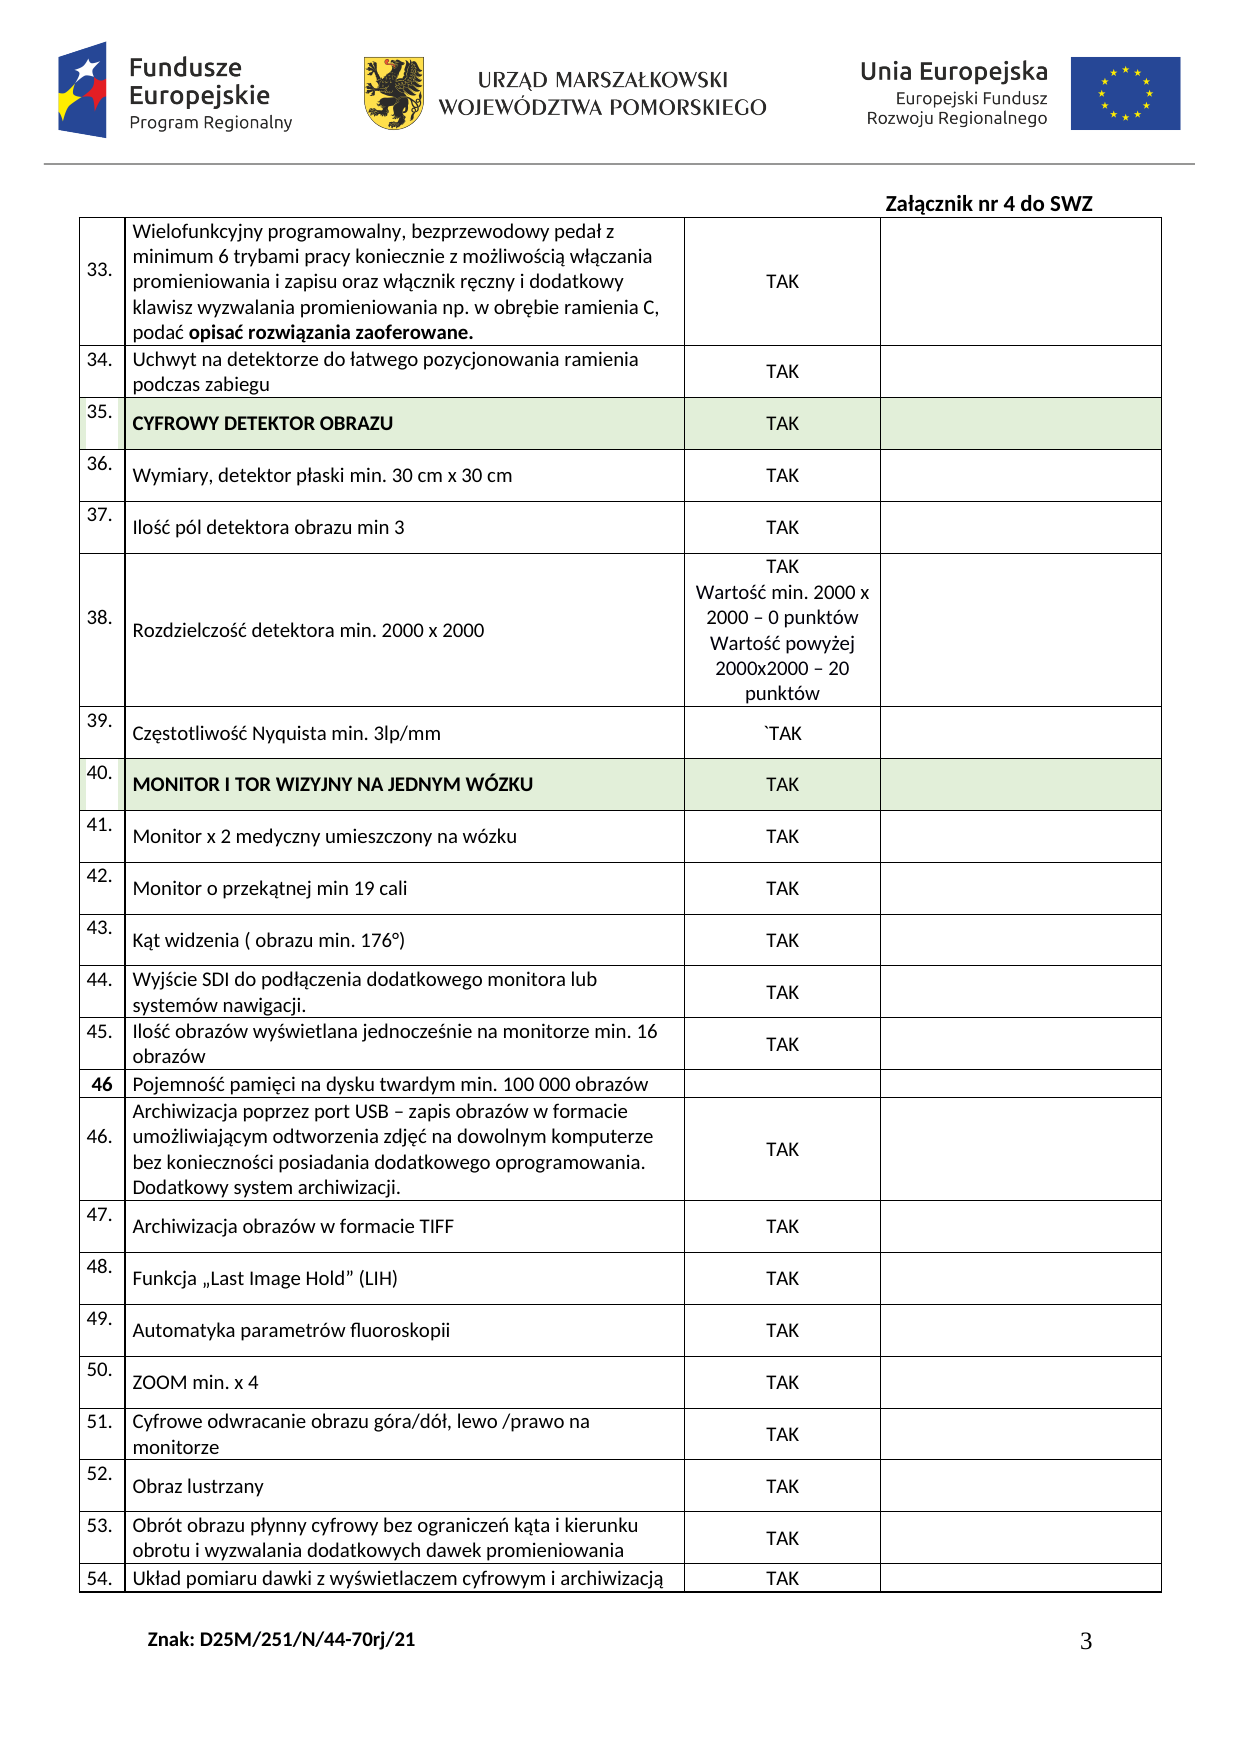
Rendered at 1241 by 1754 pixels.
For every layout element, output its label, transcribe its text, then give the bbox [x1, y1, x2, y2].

table_cell TAK [685, 346, 880, 397]
table_cell Kąt widzenia ( obrazu min. 176°) [126, 915, 684, 965]
table_cell [118, 1018, 124, 1069]
table_cell [881, 759, 1161, 810]
table_cell [80, 1305, 86, 1356]
table_cell [881, 1070, 1161, 1097]
table_cell TAK [685, 966, 880, 1017]
table_cell Układ pomiaru dawki z wyświetlaczem cyfrowym i archiwizacją dawki na zdjęciu na monitorze, w pamięci aparatu oraz na zdjęciu drukowanym. [126, 1564, 684, 1591]
table_cell [80, 811, 86, 862]
table_cell [881, 1201, 1161, 1252]
picture [43, 41, 1195, 165]
table_cell [118, 346, 124, 397]
table_cell [80, 1512, 86, 1563]
table_cell [118, 1460, 124, 1511]
table_cell [118, 502, 124, 552]
table_cell [118, 1409, 124, 1459]
table_cell Monitor o przekątnej min 19 cali [126, 863, 684, 913]
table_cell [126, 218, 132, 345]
table_cell [881, 966, 1161, 1017]
table_cell [881, 346, 1161, 397]
table_cell [80, 450, 86, 501]
table_cell [118, 915, 124, 965]
table_cell TAK [685, 450, 880, 501]
table_cell Pojemność pamięci na dysku twardym min. 100 000 obrazów [126, 1070, 684, 1097]
table_cell CYFROWY DETEKTOR OBRAZU [126, 398, 684, 449]
table_cell [118, 398, 124, 449]
table_cell [118, 1201, 124, 1252]
table_cell [80, 1253, 86, 1304]
table_cell [118, 863, 124, 913]
table_cell `TAK [685, 707, 880, 758]
table_cell [80, 398, 86, 449]
table_cell [80, 502, 86, 552]
table_cell TAK [685, 1512, 880, 1563]
table_cell 46 [80, 1070, 124, 1097]
table_cell TAK [685, 1409, 880, 1459]
table_cell [118, 1253, 124, 1304]
table_cell Rozdzielczość detektora min. 2000 x 2000 [126, 554, 684, 706]
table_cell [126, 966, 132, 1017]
table_cell [80, 1460, 86, 1511]
table_cell [118, 811, 124, 862]
table_cell [80, 1018, 86, 1069]
table_cell [80, 966, 86, 1017]
table_cell [118, 1512, 124, 1563]
table_cell TAK [685, 1253, 880, 1304]
table_cell [118, 1305, 124, 1356]
table_cell [80, 218, 124, 345]
table_cell Częstotliwość Nyquista min. 3lp/mm [126, 707, 684, 758]
table_cell TAK [685, 1305, 880, 1356]
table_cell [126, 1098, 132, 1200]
table_cell [881, 707, 1161, 758]
table_cell Ilość pól detektora obrazu min 3 [126, 502, 684, 552]
table_cell [881, 1460, 1161, 1511]
table_cell Wymiary, detektor płaski min. 30 cm x 30 cm [126, 450, 684, 501]
table_cell [80, 1357, 86, 1407]
table_cell [118, 450, 124, 501]
table_cell TAK [685, 1357, 880, 1407]
table_cell [881, 1357, 1161, 1407]
table_cell Archiwizacja obrazów w formacie TIFF [126, 1201, 684, 1252]
table_cell Automatyka parametrów fluoroskopii [126, 1305, 684, 1356]
table_cell [881, 1305, 1161, 1356]
table_cell [118, 1357, 124, 1407]
table_cell TAK [685, 502, 880, 552]
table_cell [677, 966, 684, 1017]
table_cell [80, 1564, 124, 1591]
table_cell Uchwyt na detektorze do łatwego pozycjonowania ramienia podczas zabiegu [126, 346, 684, 397]
table_cell [80, 1409, 86, 1459]
table_cell [881, 915, 1161, 965]
table_cell [80, 759, 86, 810]
table_cell TAK [685, 759, 880, 810]
table_cell TAK [685, 1564, 880, 1591]
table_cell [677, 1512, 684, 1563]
table_cell ZOOM min. x 4 [126, 1357, 684, 1407]
table_cell TAK [685, 218, 880, 345]
table_cell [881, 863, 1161, 913]
table_cell [80, 863, 86, 913]
table_cell [881, 554, 1161, 706]
table_cell [881, 450, 1161, 501]
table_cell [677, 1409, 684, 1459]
table_cell [881, 1409, 1161, 1459]
table_cell [881, 811, 1161, 862]
table_cell TAK [685, 398, 880, 449]
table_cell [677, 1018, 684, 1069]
table_cell [118, 966, 124, 1017]
table_cell [80, 346, 86, 397]
table_cell TAK [685, 863, 880, 913]
table_cell Funkcja „Last Image Hold” (LIH) [126, 1253, 684, 1304]
table_cell Obraz lustrzany [126, 1460, 684, 1511]
table_cell Monitor x 2 medyczny umieszczony na wózku [126, 811, 684, 862]
table_cell [881, 1018, 1161, 1069]
table_cell [881, 1098, 1161, 1200]
table_cell [881, 1564, 1161, 1591]
table_cell TAK [685, 1460, 880, 1511]
table_cell TAK [685, 811, 880, 862]
table_cell [118, 759, 124, 810]
table_cell [80, 915, 86, 965]
table_cell [881, 502, 1161, 552]
table_cell [881, 398, 1161, 449]
table_cell [881, 1512, 1161, 1563]
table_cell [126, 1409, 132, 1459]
table_cell TAK Wartość min. 2000 x 2000 – 0 punktów Wartość powyżej 2000x2000 – 20 punktów [685, 554, 880, 706]
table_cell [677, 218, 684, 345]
table_cell [685, 1070, 880, 1097]
table_cell [881, 1253, 1161, 1304]
table_cell MONITOR I TOR WIZYJNY NA JEDNYM WÓZKU [126, 759, 684, 810]
table_cell TAK [685, 915, 880, 965]
table_cell [80, 554, 124, 706]
table_cell TAK [685, 1201, 880, 1252]
table_cell [80, 1098, 124, 1200]
table_cell TAK [685, 1018, 880, 1069]
table_cell TAK [685, 1098, 880, 1200]
table_cell [881, 218, 1161, 345]
table_cell [118, 707, 124, 758]
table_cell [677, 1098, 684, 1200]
table_cell [80, 707, 86, 758]
table_cell [80, 1201, 86, 1252]
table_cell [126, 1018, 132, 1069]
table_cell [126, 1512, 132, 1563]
